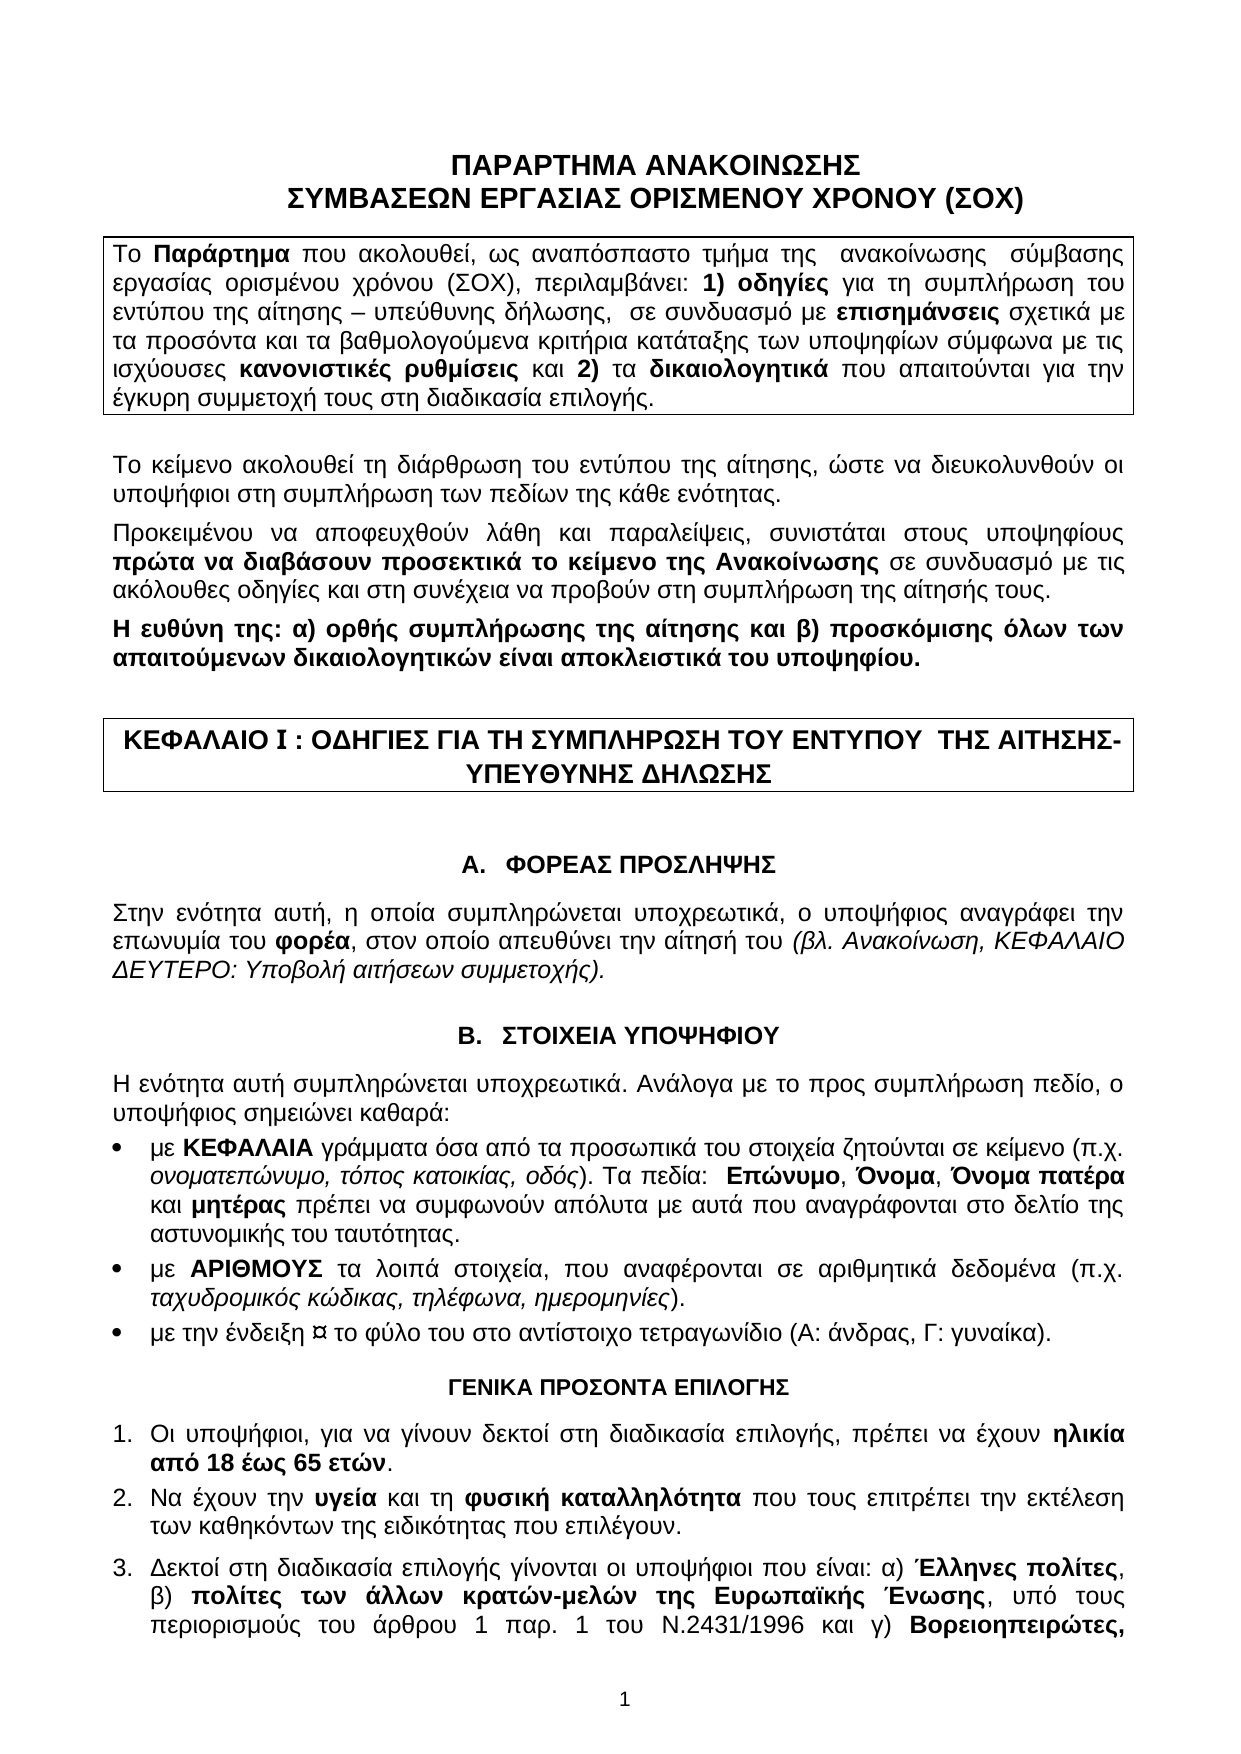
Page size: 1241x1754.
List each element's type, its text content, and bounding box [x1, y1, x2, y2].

text Προκειμένου να αποφευχθούν λάθη και παραλείψεις, συνιστάται στους υποψηφίους πρώτα να διαβάσουν προσεκτικά το κείμενο της Ανακοίνωσης σε συνδυασμό με τις ακόλουθες οδηγίες και στη συνέχεια να προβούν στη συμπλήρωση της αίτησής τους. [112, 518, 1125, 604]
text 2. Να έχουν την υγεία και τη φυσική καταλληλότητα που τους επιτρέπει την εκτέλεση των καθηκόντων της ειδικότητας που επιλέγουν. [112, 1482, 1125, 1540]
text Το Παράρτημα που ακολουθεί, ως αναπόσπαστο τμήμα της ανακοίνωσης σύμβασης εργασίας ορισμένου χρόνου (ΣΟΧ), περιλαμβάνει: 1) οδηγίες για τη συμπλήρωση του εντύπου της αίτησης – υπεύθυνης δήλωσης, σε συνδυασμό με επισημάνσεις σχετικά με τα προσόντα και τα βαθμολογούμενα κριτήρια κατάταξης των υποψηφίων σύμφωνα με τις ισχύουσες κανονιστικές ρυθμίσεις και 2) τα δικαιολογητικά που απαιτούνται για την έγκυρη συμμετοχή τους στη διαδικασία επιλογής. [104, 238, 1133, 414]
text Α. ΦΟΡΕΑΣ ΠΡΟΣΛΗΨΗΣ [112, 850, 1125, 879]
list με την ένδειξη το φύλο του στο αντίστοιχο τετραγωνίδιο (Α: άνδρας, Γ: γυναίκα). [112, 1318, 1125, 1347]
list με ΑΡΙΘΜΟΥΣ τα λοιπά στοιχεία, που αναφέρονται σε αριθμητικά δεδομένα (π.χ. ταχυδρομικός κώδικας, τηλέφωνα, ημερομηνίες). [112, 1254, 1125, 1311]
text Β. ΣΤΟΙΧΕΙΑ ΥΠΟΨΗΦΙΟΥ [112, 1021, 1125, 1050]
text Στην ενότητα αυτή, η οποία συμπληρώνεται υποχρεωτικά, ο υποψήφιος αναγράφει την επωνυμία του φορέα, στον οποίο απευθύνει την αίτησή του (βλ. Ανακοίνωση, ΚΕΦΑΛΑΙΟ ΔΕΥΤΕΡΟ: Υποβολή αιτήσεων συμμετοχής). [112, 897, 1125, 984]
text Το κείμενο ακολουθεί τη διάρθρωση του εντύπου της αίτησης, ώστε να διευκολυνθούν οι υποψήφιοι στη συμπλήρωση των πεδίων της κάθε ενότητας. [112, 450, 1125, 507]
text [112, 1552, 1125, 1639]
text ΠΑΡΑΡΤΗΜΑ ΑΝΑΚΟΙΝΩΣΗΣ [186, 148, 1125, 181]
text Η ενότητα αυτή συμπληρώνεται υποχρεωτικά. Ανάλογα με το προς συμπλήρωση πεδίο, ο υποψήφιος σημειώνει καθαρά: [112, 1069, 1125, 1126]
text ΓΕΝΙΚΑ ΠΡΟΣΟΝΤΑ ΕΠΙΛΟΓΗΣ [112, 1374, 1125, 1400]
text ΚΕΦΑΛΑΙΟ I : ΟΔΗΓΙΕΣ ΓΙΑ ΤΗ ΣΥΜΠΛΗΡΩΣΗ ΤΟΥ ΕΝΤΥΠΟΥ ΤΗΣ ΑΙΤΗΣΗΣ-ΥΠΕΥΘΥΝΗΣ ΔΗΛΩΣΗΣ [104, 719, 1133, 791]
text ΣΥΜΒΑΣΕΩΝ ΕΡΓΑΣΙΑΣ ΟΡΙΣΜΕΝΟΥ ΧΡΟΝΟΥ (ΣΟΧ) [186, 181, 1125, 215]
text 1. Οι υποψήφιοι, για να γίνουν δεκτοί στη διαδικασία επιλογής, πρέπει να έχουν ηλικία από 18 έως 65 ετών. [112, 1419, 1125, 1476]
text Η ευθύνη της: α) ορθής συμπλήρωσης της αίτησης και β) προσκόμισης όλων των απαιτούμενων δικαιολογητικών είναι αποκλειστικά του υποψηφίου. [112, 614, 1125, 672]
list με ΚΕΦΑΛΑΙΑ γράμματα όσα από τα προσωπικά του στοιχεία ζητούνται σε κείμενο (π.χ. ονοματεπώνυμο, τόπος κατοικίας, οδός). Τα πεδία: Επώνυμο, Όνομα, Όνομα πατέρα και μητέρας πρέπει να συμφωνούν απόλυτα με αυτά που αναγράφονται στο δελτίο της αστυνομικής του ταυτότητας. [112, 1132, 1125, 1248]
